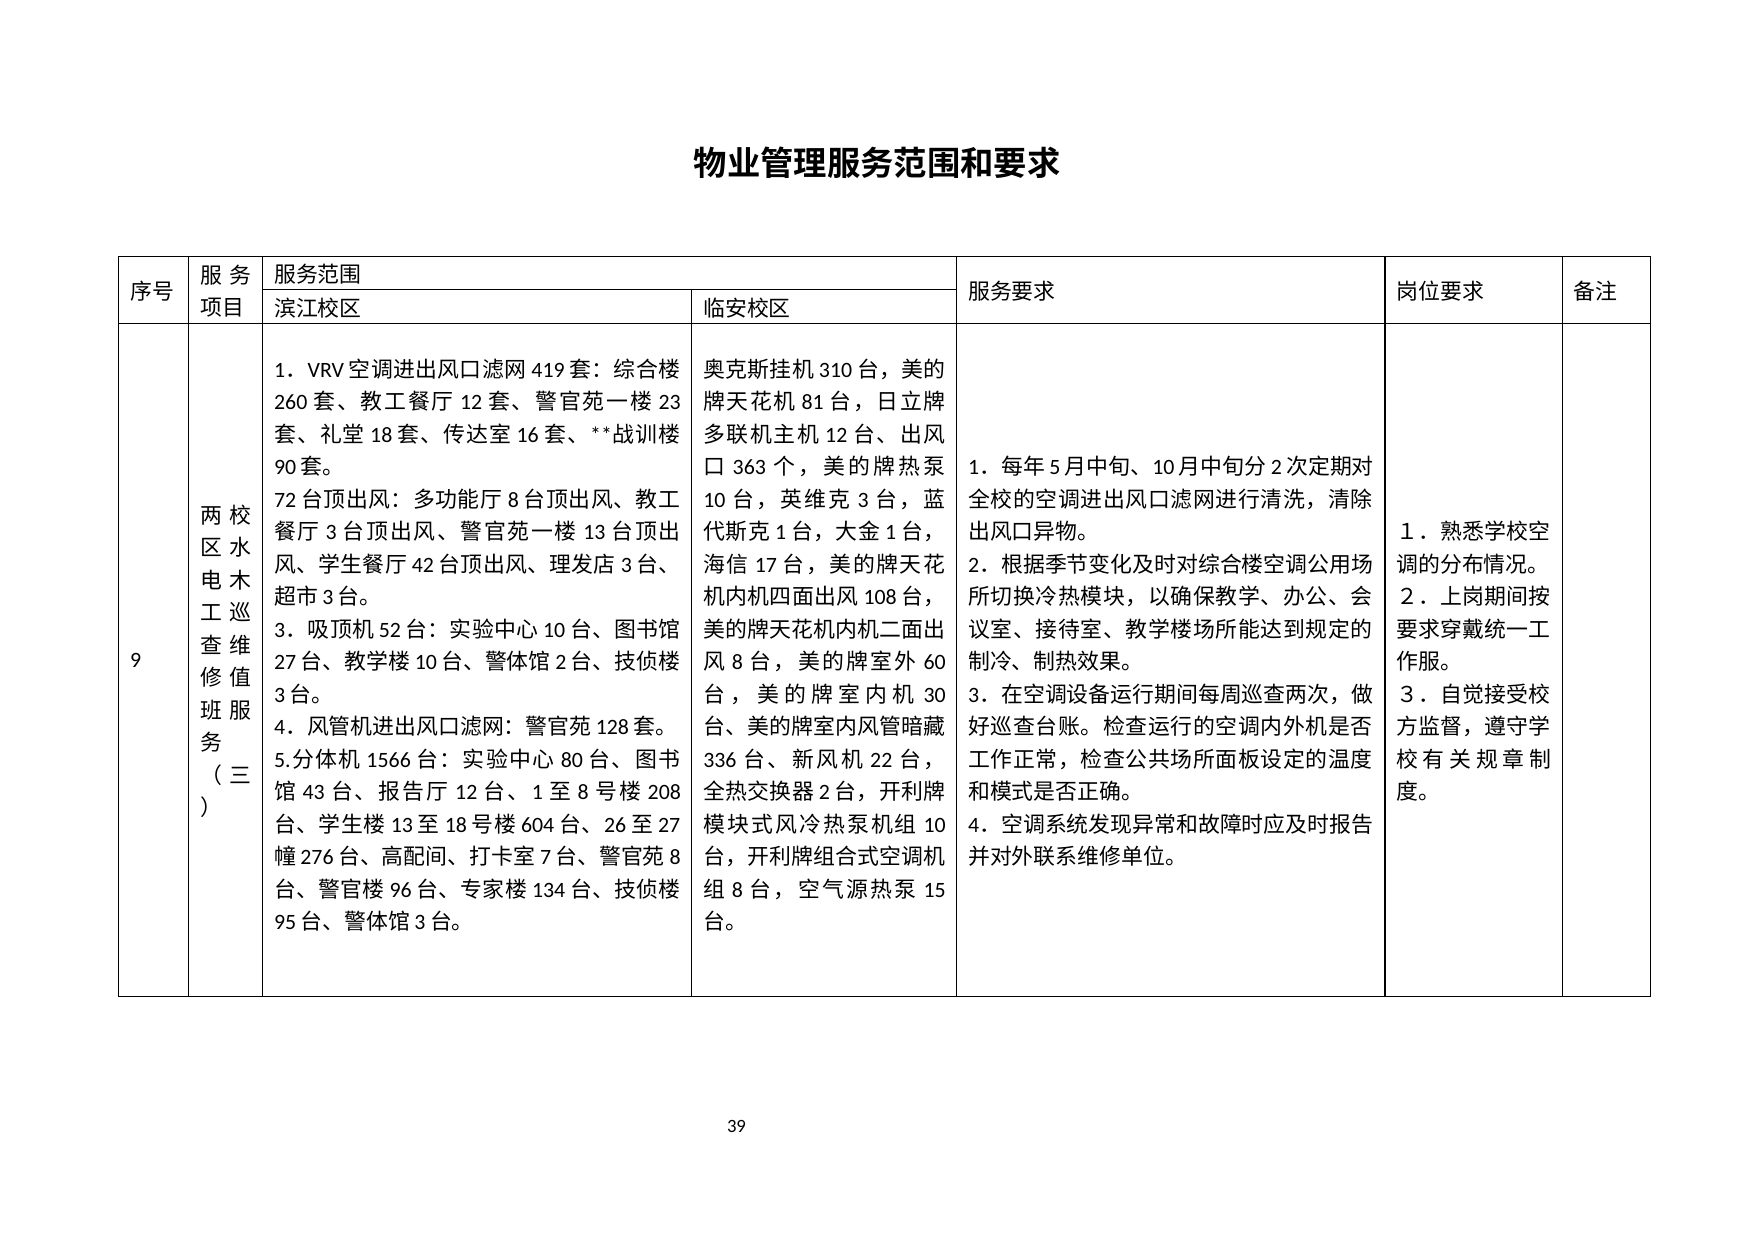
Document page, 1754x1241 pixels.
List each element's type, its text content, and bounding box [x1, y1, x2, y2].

table_header 服务项目 [189, 257, 262, 323]
table_cell 滨江校区 [263, 290, 691, 323]
table_cell 奥克斯挂机310台，美的牌天花机81台，日立牌多联机主机12台、出风口363个，美的牌热泵10台，英维克3台，蓝代斯克1台，大金1台，海信17台，美的牌天花机内机四面出风108台，美的牌天花机内机二面出风8台，美的牌室外60台，美的牌室内机30台、美的牌室内风管暗藏336台、新风机22台，全热交换器2台，开利牌模块式风冷热泵机组10台，开利牌组合式空调机组8台，空气源热泵15台。 [692, 324, 956, 996]
table_header 序号 [119, 257, 188, 323]
table_cell １．熟悉学校空调的分布情况。 ２．上岗期间按要求穿戴统一工作服。 ３．自觉接受校方监督，遵守学校有关规章制度。 [1386, 324, 1562, 996]
table_cell 1．VRV空调进出风口滤网419套：综合楼260套、教工餐厅12套、警官苑一楼23套、礼堂18套、传达室16套、**战训楼90套。 72台顶出风：多功能厅8台顶出风、教工餐厅3台顶出风、警官苑一楼13台顶出风、学生餐厅42台顶出风、理发店3台、超市3台。 3．吸顶机52台：实验中心10台、图书馆27台、教学楼10台、警体馆2台、技侦楼3台。 4．风管机进出风口滤网：警官苑128套。 5.分体机1566台：实验中心80台、图书馆43台、报告厅12台、1至8号楼208台、学生楼13至18号楼604台、26至27幢276台、高配间、打卡室7台、警官苑8台、警官楼96台、专家楼134台、技侦楼95台、警体馆3台。 [263, 324, 691, 996]
subtitle 物业管理服务范围和要求 [118, 128, 1636, 193]
table_header 服务要求 [957, 257, 1384, 323]
table_cell 9 [119, 324, 188, 996]
table_header 备注 [1563, 257, 1650, 323]
table_cell 临安校区 [692, 290, 956, 323]
table_cell [1563, 324, 1650, 996]
table_header 服务范围 [263, 257, 956, 289]
table_cell 两校区水电木工巡查维修值班服务（三） [189, 324, 262, 996]
table_cell 1．每年5月中旬、10月中旬分2次定期对全校的空调进出风口滤网进行清洗，清除出风口异物。 2．根据季节变化及时对综合楼空调公用场所切换冷热模块，以确保教学、办公、会议室、接待室、教学楼场所能达到规定的制冷、制热效果。 3．在空调设备运行期间每周巡查两次，做好巡查台账。检查运行的空调内外机是否工作正常，检查公共场所面板设定的温度和模式是否正确。 4．空调系统发现异常和故障时应及时报告并对外联系维修单位。 [957, 324, 1384, 996]
table_header 岗位要求 [1386, 257, 1562, 323]
